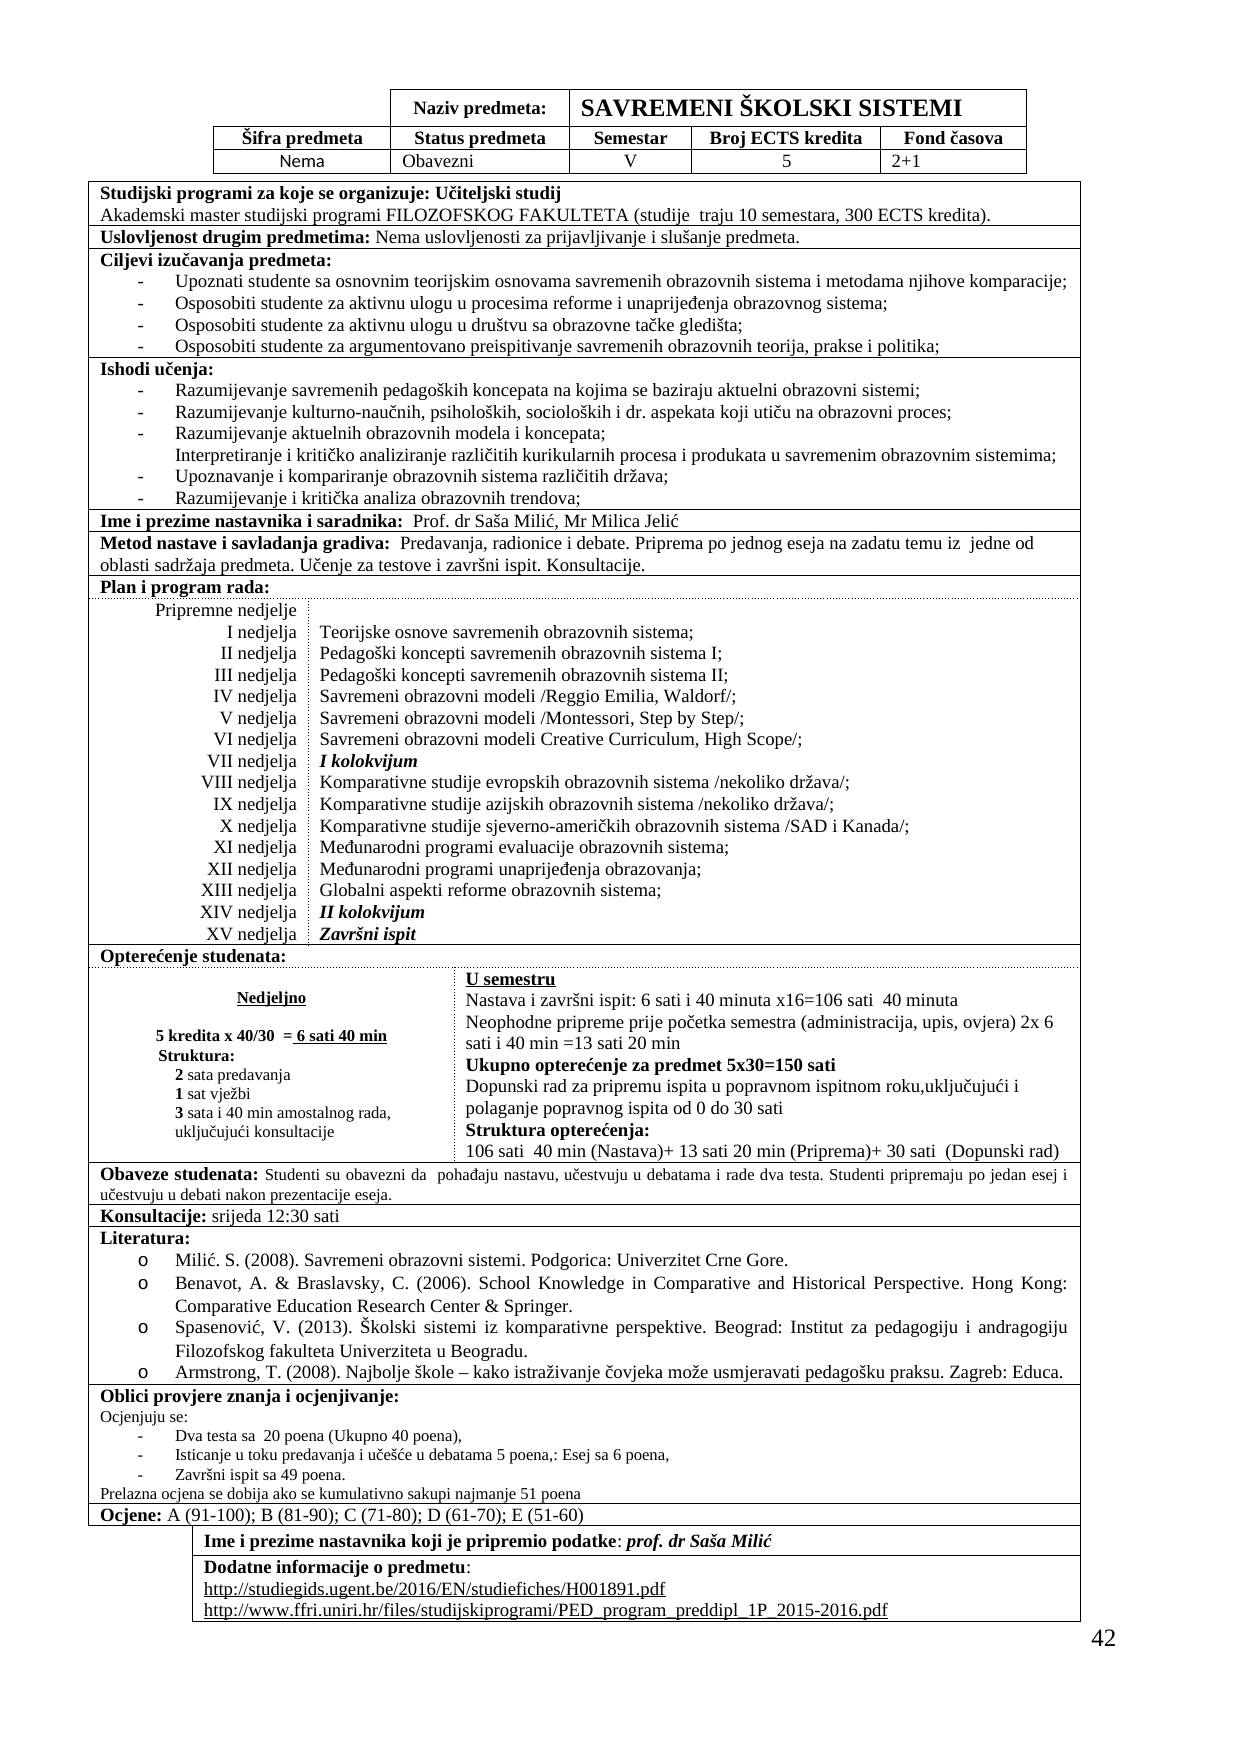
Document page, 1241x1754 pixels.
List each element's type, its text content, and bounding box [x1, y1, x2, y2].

table_cell 2+1 [881, 150, 1026, 173]
table_cell Obaveze studenata: Studenti su obavezni da pohađaju nastavu, učestvuju u debatama i rade dva testa. Studenti pripremaju po jedan esej i učestvuju u debati nakon prezentacije eseja. [89, 1163, 1080, 1203]
table_header Naziv predmeta: [391, 90, 569, 126]
table_header SAVREMENI ŠKOLSKI SISTEMI [570, 90, 1026, 126]
table_cell Ishodi učenja: Razumijevanje savremenih pedagoških koncepata na kojima se baziraju aktuelni obrazovni sistemi; Razumijevanje kulturno-naučnih, psiholoških, socioloških i dr. aspekata koji utiču na obrazovni proces; Razumijevanje aktuelnih obrazovnih modela i koncepata; Interpretiranje i kritičko analiziranje različitih kurikularnih procesa i produkata u savremenim obrazovnim sistemima; Upoznavanje i kompariranje obrazovnih sistema različitih država; Razumijevanje i kritička analiza obrazovnih trendova; [89, 358, 1080, 508]
table_cell Obavezni [391, 150, 569, 173]
table_cell Metod nastave i savladanja gradiva: Predavanja, radionice i debate. Priprema po jednog eseja na zadatu temu iz jedne od oblasti sadržaja predmeta. Učenje za testove i završni ispit. Konsultacije. [89, 532, 1080, 575]
table_cell Fond časova [881, 127, 1026, 149]
table_cell Uslovljenost drugim predmetima: Nema uslovljenosti za prijavljivanje i slušanje predmeta. [89, 226, 1080, 248]
table_cell Nedjeljno 5 kredita x 40/30 = 6 sati 40 min Struktura: 2 sata predavanja 1 sat vježbi 3 sata i 40 min amostalnog rada, uključujući konsultacije [89, 967, 454, 1162]
table_cell Nema [214, 150, 390, 173]
table_cell Pripremne nedjelje I nedjelja II nedjelja III nedjelja IV nedjelja V nedjelja VI nedjelja VII nedjelja VIII nedjelja IX nedjelja X nedjelja XI nedjelja XII nedjelja XIII nedjelja XIV nedjelja XV nedjelja [89, 598, 308, 944]
table_cell Ime i prezime nastavnika koji je pripremio podatke: prof. dr Saša Milić [193, 1526, 1080, 1555]
table_header Studijski programi za koje se organizuje: Učiteljski studij Akademski master studijski programi FILOZOFSKOG FAKULTETA (studije traju 10 semestara, 300 ECTS kredita). [89, 182, 1080, 225]
table_cell Literatura: Milić. S. (2008). Savremeni obrazovni sistemi. Podgorica: Univerzitet Crne Gore. Benavot, A. & Braslavsky, C. (2006). School Knowledge in Comparative and Historical Perspective. Hong Kong: Comparative Education Research Center & Springer. Spasenović, V. (2013). Školski sistemi iz komparativne perspektive. Beograd: Institut za pedagogiju i andragogiju Filozofskog fakulteta Univerziteta u Beogradu. Armstrong, T. (2008). Najbolje škole – kako istraživanje čovjeka može usmjeravati pedagošku praksu. Zagreb: Educa. [89, 1227, 1080, 1384]
table_cell U semestru Nastava i završni ispit: 6 sati i 40 minuta x16=106 sati 40 minuta Neophodne pripreme prije početka semestra (administracija, upis, ovjera) 2x 6 sati i 40 min =13 sati 20 min Ukupno opterećenje za predmet 5x30=150 sati Dopunski rad za pripremu ispita u popravnom ispitnom roku,uključujući i polaganje popravnog ispita od 0 do 30 sati Struktura opterećenja: 106 sati 40 min (Nastava)+ 13 sati 20 min (Priprema)+ 30 sati (Dopunski rad) [454, 967, 1080, 1162]
table_cell 5 [692, 150, 880, 173]
table_cell Semestar [570, 127, 691, 149]
table_cell V [570, 150, 691, 173]
table_cell Plan i program rada: [89, 576, 1080, 598]
table_cell Opterećenje studenata: [89, 945, 1080, 967]
table_cell Teorijske osnove savremenih obrazovnih sistema; Pedagoški koncepti savremenih obrazovnih sistema I; Pedagoški koncepti savremenih obrazovnih sistema II; Savremeni obrazovni modeli /Reggio Emilia, Waldorf/; Savremeni obrazovni modeli /Montessori, Step by Step/; Savremeni obrazovni modeli Creative Curriculum, High Scope/; I kolokvijum Komparativne studije evropskih obrazovnih sistema /nekoliko država/; Komparativne studije azijskih obrazovnih sistema /nekoliko država/; Komparativne studije sjeverno-američkih obrazovnih sistema /SAD i Kanada/; Međunarodni programi evaluacije obrazovnih sistema; Međunarodni programi unaprijeđenja obrazovanja; Globalni aspekti reforme obrazovnih sistema; II kolokvijum Završni ispit [308, 598, 1080, 944]
table_cell Konsultacije: srijeda 12:30 sati [89, 1205, 1080, 1226]
table_cell Status predmeta [391, 127, 569, 149]
table_cell Ime i prezime nastavnika i saradnika: Prof. dr Saša Milić, Mr Milica Jelić [89, 510, 1080, 531]
table_cell Ocjene: A (91-100); B (81-90); C (71-80); D (61-70); E (51-60) [89, 1504, 1080, 1525]
table_cell Ciljevi izučavanja predmeta: Upoznati studente sa osnovnim teorijskim osnovama savremenih obrazovnih sistema i metodama njihove komparacije; Osposobiti studente za aktivnu ulogu u procesima reforme i unaprijeđenja obrazovnog sistema; Osposobiti studente za aktivnu ulogu u društvu sa obrazovne tačke gledišta; Osposobiti studente za argumentovano preispitivanje savremenih obrazovnih teorija, prakse i politika; [89, 249, 1080, 357]
table_cell Šifra predmeta [214, 127, 390, 149]
table_cell Dodatne informacije o predmetu: http://studiegids.ugent.be/2016/EN/studiefiches/H001891.pdf http://www.ffri.uniri.hr/files/studijskiprogrami/PED_program_preddipl_1P_2015-2016.pdf [193, 1556, 1080, 1621]
table_cell Broj ECTS kredita [692, 127, 880, 149]
table_cell Oblici provjere znanja i ocjenjivanje: Ocjenjuju se: Dva testa sa 20 poena (Ukupno 40 poena), Isticanje u toku predavanja i učešće u debatama 5 poena,: Esej sa 6 poena, Završni ispit sa 49 poena. Prelazna ocjena se dobija ako se kumulativno sakupi najmanje 51 poena [89, 1385, 1080, 1503]
